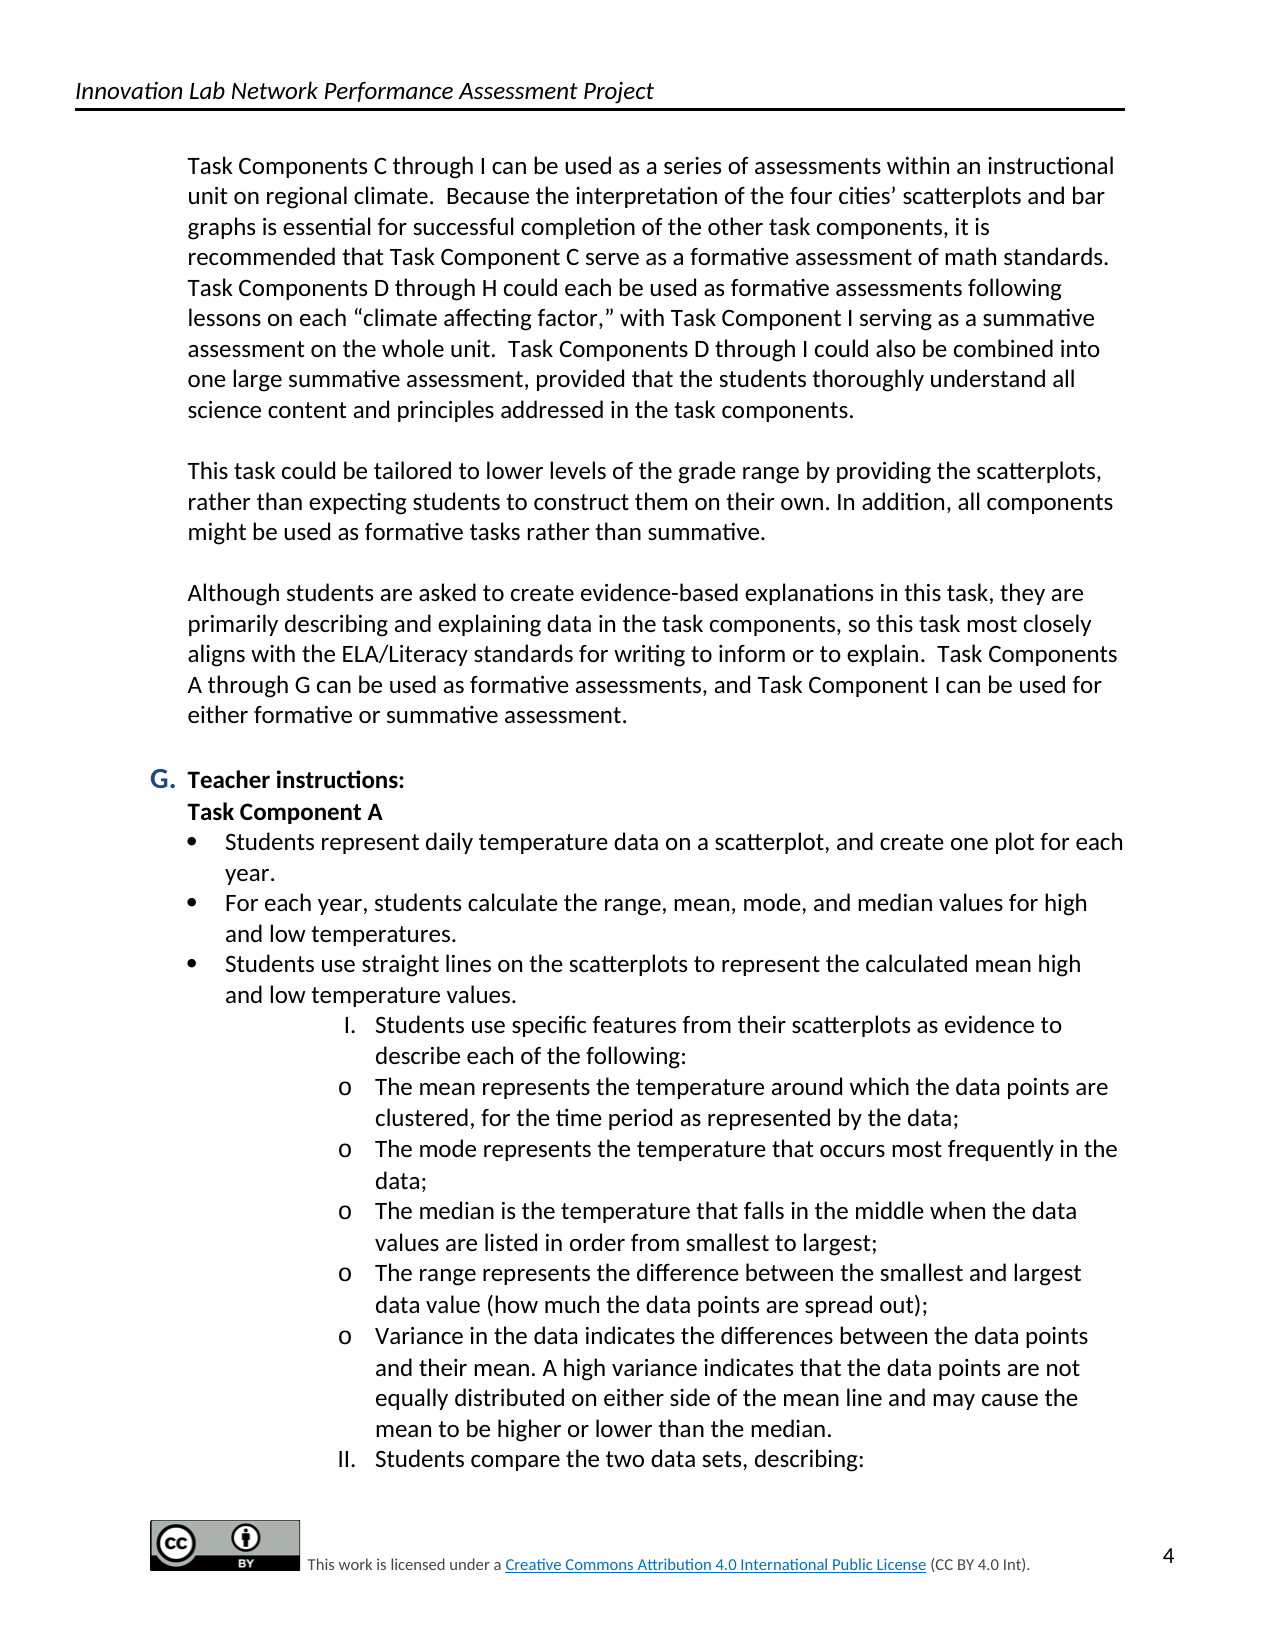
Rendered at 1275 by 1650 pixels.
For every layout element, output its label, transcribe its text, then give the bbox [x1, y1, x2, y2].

list Students use straight lines on the scatterplots to represent the calculated mean high and low temperature values. [187, 949, 1125, 1010]
text Although students are asked to create evidence-based explanations in this task, they are primarily describing and explaining data in the task components, so this task most closely aligns with the ELA/Literacy standards for writing to inform or to explain. Task Components A through G can be used as formative assessments, and Task Component I can be used for either formative or summative assessment. [187, 577, 1125, 730]
text Task Components C through I can be used as a series of assessments within an instructional unit on regional climate. Because the interpretation of the four cities’ scatterplots and bar graphs is essential for successful completion of the other task components, it is recommended that Task Component C serve as a formative assessment of math standards. Task Components D through H could each be used as formative assessments following lessons on each “climate affecting factor,” with Task Component I serving as a summative assessment on the whole unit. Task Components D through I could also be combined into one large summative assessment, provided that the students thoroughly understand all science content and principles addressed in the task components. [187, 150, 1125, 425]
list The median is the temperature that falls in the middle when the data values are listed in order from smallest to largest; [337, 1195, 1125, 1258]
picture [150, 1520, 300, 1571]
text This task could be tailored to lower levels of the grade range by providing the scatterplots, rather than expecting students to construct them on their own. In addition, all components might be used as formative tasks rather than summative. [187, 455, 1125, 547]
list The range represents the difference between the smallest and largest data value (how much the data points are spread out); [337, 1258, 1125, 1320]
list Teacher instructions: [150, 760, 1125, 796]
text Task Component A [187, 796, 1125, 827]
list Students represent daily temperature data on a scatterplot, and create one plot for each year. [187, 827, 1125, 888]
list The mode represents the temperature that occurs most frequently in the data; [337, 1133, 1125, 1195]
list The mean represents the temperature around which the data points are clustered, for the time period as represented by the data; [337, 1071, 1125, 1133]
list For each year, students calculate the range, mean, mode, and median values for high and low temperatures. [187, 888, 1125, 949]
list Variance in the data indicates the differences between the data points and their mean. A high variance indicates that the data points are not equally distributed on either side of the mean line and may cause the mean to be higher or lower than the median. [337, 1320, 1125, 1443]
list Students compare the two data sets, describing: [356, 1443, 1125, 1474]
list Students use specific features from their scatterplots as evidence to describe each of the following: [356, 1010, 1125, 1071]
